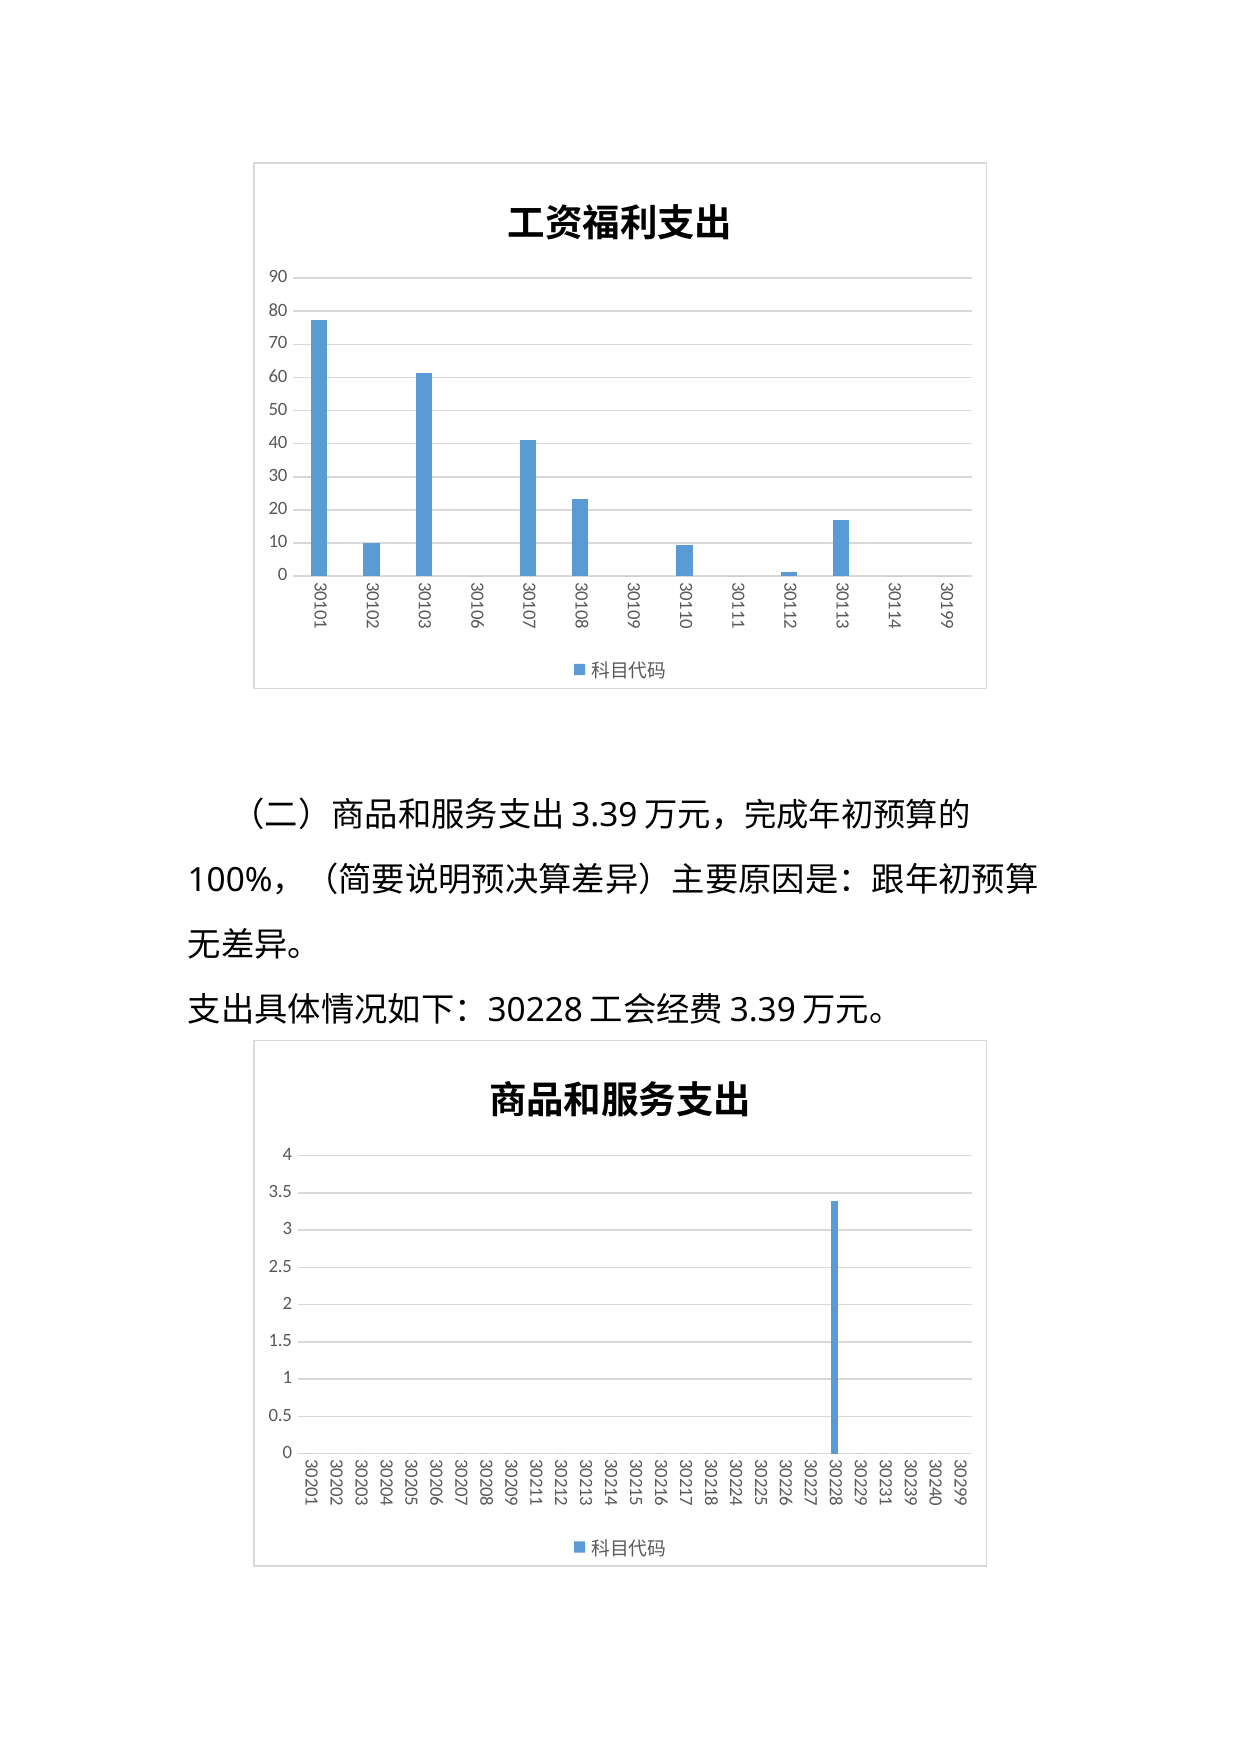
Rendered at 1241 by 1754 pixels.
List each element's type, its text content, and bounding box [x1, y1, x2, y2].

text 支出具体情况如下：30228工会经费3.39万元。 [187, 974, 1053, 1039]
list 商品和服务支出3.39万元，完成年初预算的100%，（简要说明预决算差异）主要原因是：跟年初预算无差异。 [187, 779, 1053, 974]
